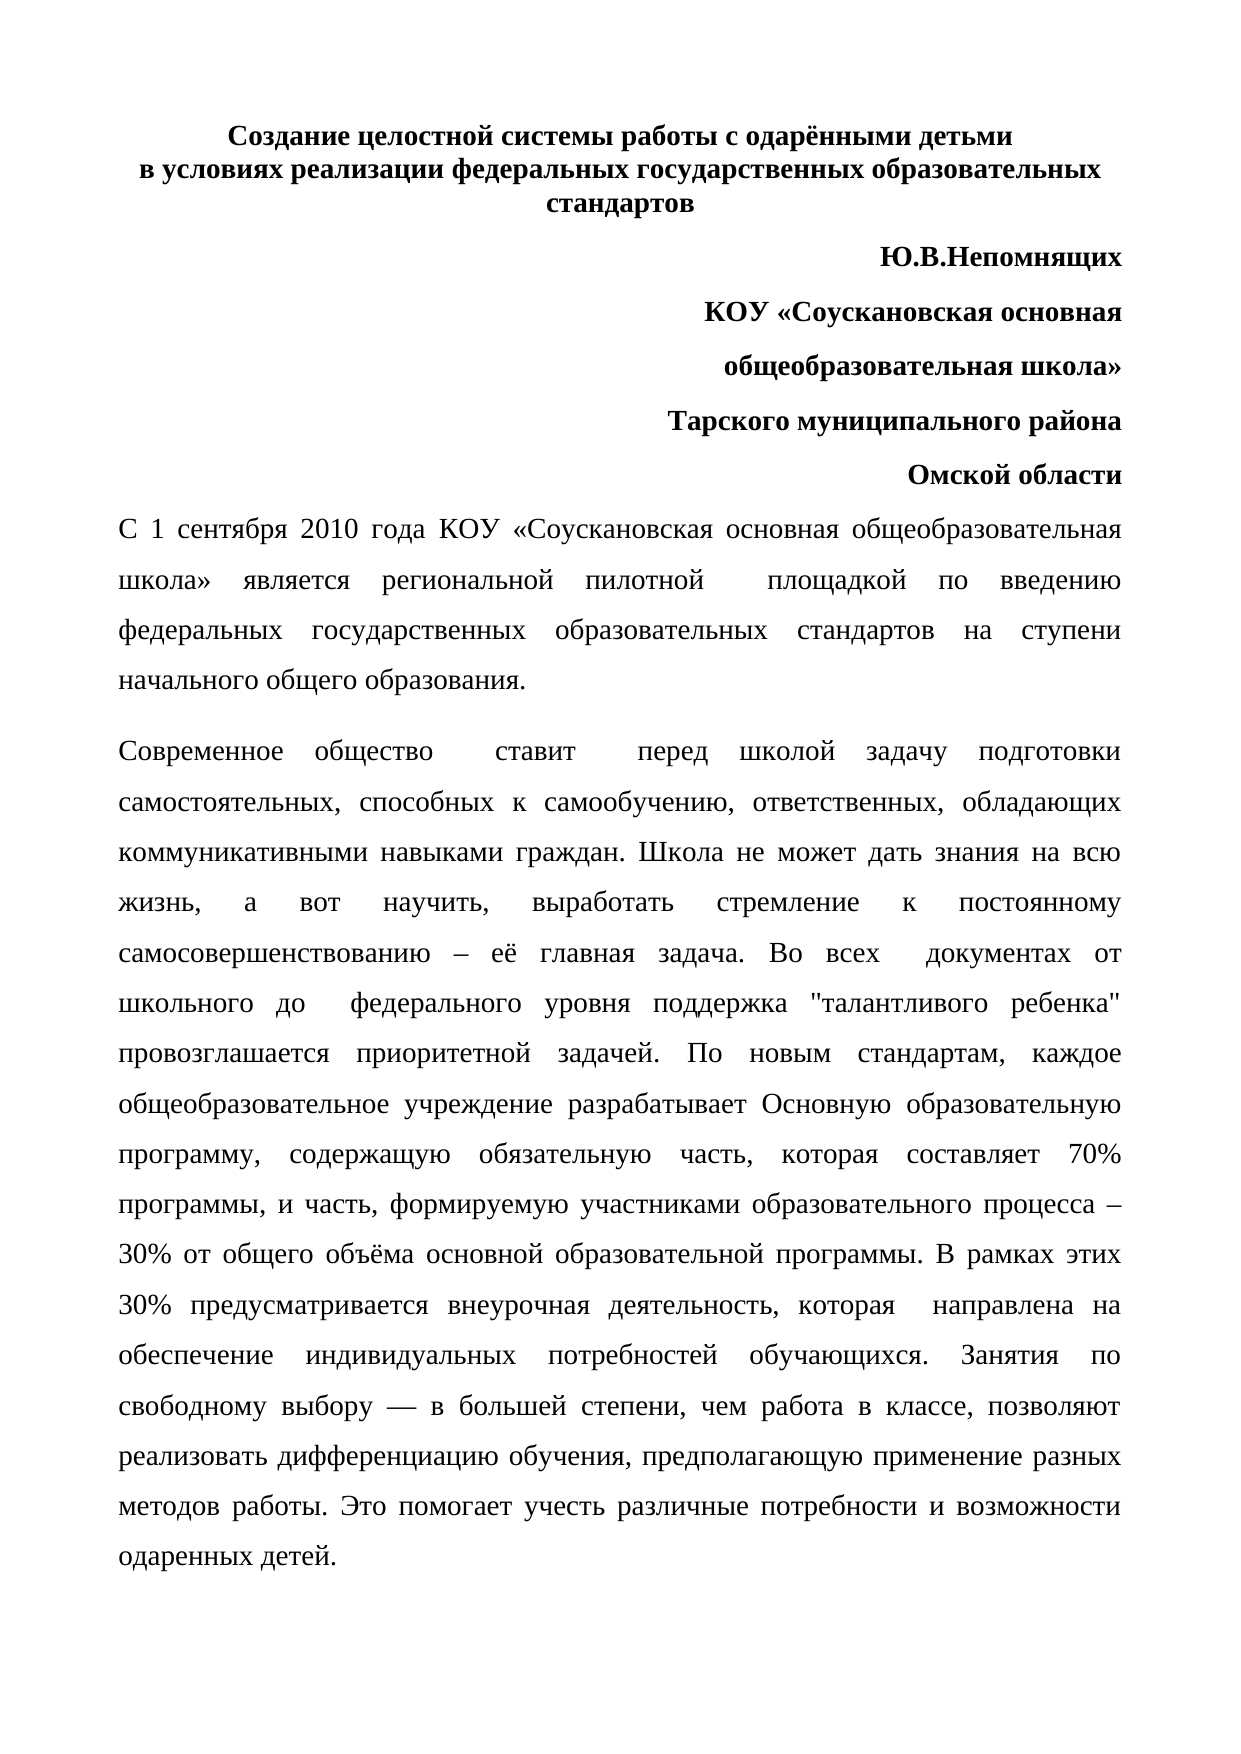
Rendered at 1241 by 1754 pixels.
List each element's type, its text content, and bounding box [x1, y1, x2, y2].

text в условиях реализации федеральных государственных образовательных стандартов [118, 152, 1122, 219]
text Ю.В.Непомнящих [118, 239, 1122, 273]
text общеобразовательная школа» [118, 348, 1122, 382]
text Омской области [118, 457, 1122, 491]
text Создание целостной системы работы с одарёнными детьми [118, 118, 1122, 152]
text КОУ «Соускановская основная [118, 294, 1122, 327]
text Тарского муниципального района [118, 403, 1122, 436]
text С 1 сентября 2010 года КОУ «Соускановская основная общеобразовательная школа» является региональной пилотной площадкой по введению федеральных государственных образовательных стандартов на ступени начального общего образования. [118, 511, 1122, 696]
text Современное общество ставит перед школой задачу подготовки самостоятельных, способных к самообучению, ответственных, обладающих коммуникативными навыками граждан. Школа не может дать знания на всю жизнь, а вот научить, выработать стремление к постоянному самосовершенствованию – её главная задача. Во всех документах от школьного до федерального уровня поддержка "талантливого ребенка" провозглашается приоритетной задачей. По новым стандартам, каждое общеобразовательное учреждение разрабатывает Основную образовательную программу, содержащую обязательную часть, которая составляет 70% программы, и часть, формируемую участниками образовательного процесса – 30% от общего объёма основной образовательной программы. В рамках этих 30% предусматривается внеурочная деятельность, которая направлена на обеспечение индивидуальных потребностей обучающихся. Занятия по свободному выбору — в большей степени, чем работа в классе, позволяют реализовать дифференциацию обучения, предполагающую применение разных методов работы. Это помогает учесть различные потребности и возможности одаренных детей. [118, 733, 1122, 1572]
